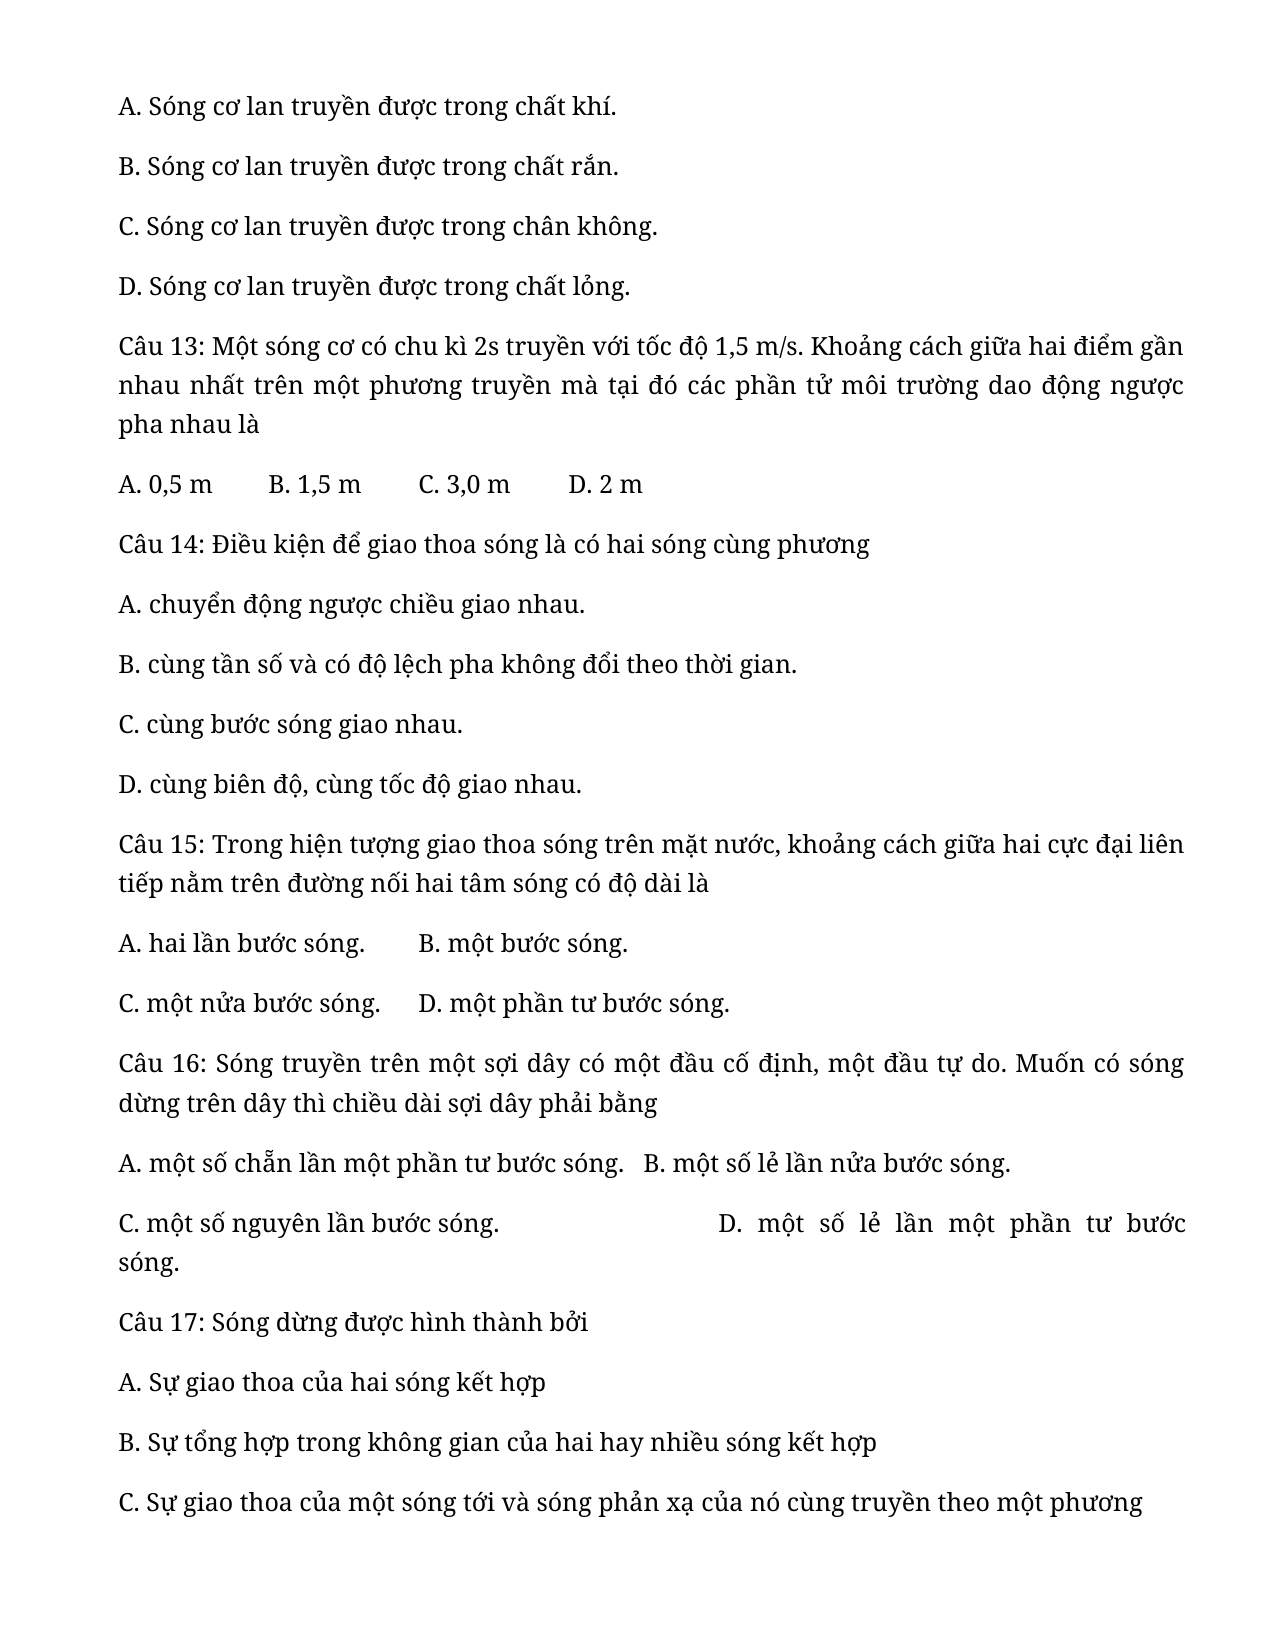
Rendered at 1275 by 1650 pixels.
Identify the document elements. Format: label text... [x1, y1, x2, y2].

text C. cùng bước sóng giao nhau. [118, 707, 1186, 741]
text D. cùng biên độ, cùng tốc độ giao nhau. [118, 767, 1186, 801]
text Câu 14: Điều kiện để giao thoa sóng là có hai sóng cùng phương [118, 527, 1186, 561]
text A. 0,5 m B. 1,5 m C. 3,0 m D. 2 m [118, 467, 1186, 501]
text B. Sóng cơ lan truyền được trong chất rắn. [118, 149, 1186, 183]
text A. Sự giao thoa của hai sóng kết hợp [118, 1364, 1186, 1398]
text Câu 15: Trong hiện tượng giao thoa sóng trên mặt nước, khoảng cách giữa hai cực đại liên tiếp nằm trên đường nối hai tâm sóng có độ dài là [118, 827, 1186, 900]
text Câu 17: Sóng dừng được hình thành bởi [118, 1304, 1186, 1338]
text Câu 16: Sóng truyền trên một sợi dây có một đầu cố định, một đầu tự do. Muốn có sóng dừng trên dây thì chiều dài sợi dây phải bằng [118, 1046, 1186, 1119]
text B. cùng tần số và có độ lệch pha không đổi theo thời gian. [118, 647, 1186, 681]
text D. Sóng cơ lan truyền được trong chất lỏng. [118, 269, 1186, 303]
text B. Sự tổng hợp trong không gian của hai hay nhiều sóng kết hợp [118, 1424, 1186, 1458]
text C. một số nguyên lần bước sóng. D. một số lẻ lần một phần tư bước sóng. [118, 1205, 1186, 1278]
text A. Sóng cơ lan truyền được trong chất khí. [118, 89, 1186, 123]
text A. một số chẵn lần một phần tư bước sóng. B. một số lẻ lần nửa bước sóng. [118, 1145, 1186, 1179]
text Câu 13: Một sóng cơ có chu kì 2s truyền với tốc độ 1,5 m/s. Khoảng cách giữa hai điểm gần nhau nhất trên một phương truyền mà tại đó các phần tử môi trường dao động ngược pha nhau là [118, 329, 1186, 441]
text A. chuyển động ngược chiều giao nhau. [118, 587, 1186, 621]
text C. một nửa bước sóng. D. một phần tư bước sóng. [118, 986, 1186, 1020]
text A. hai lần bước sóng. B. một bước sóng. [118, 926, 1186, 960]
text C. Sự giao thoa của một sóng tới và sóng phản xạ của nó cùng truyền theo một phương [118, 1484, 1186, 1518]
text C. Sóng cơ lan truyền được trong chân không. [118, 209, 1186, 243]
